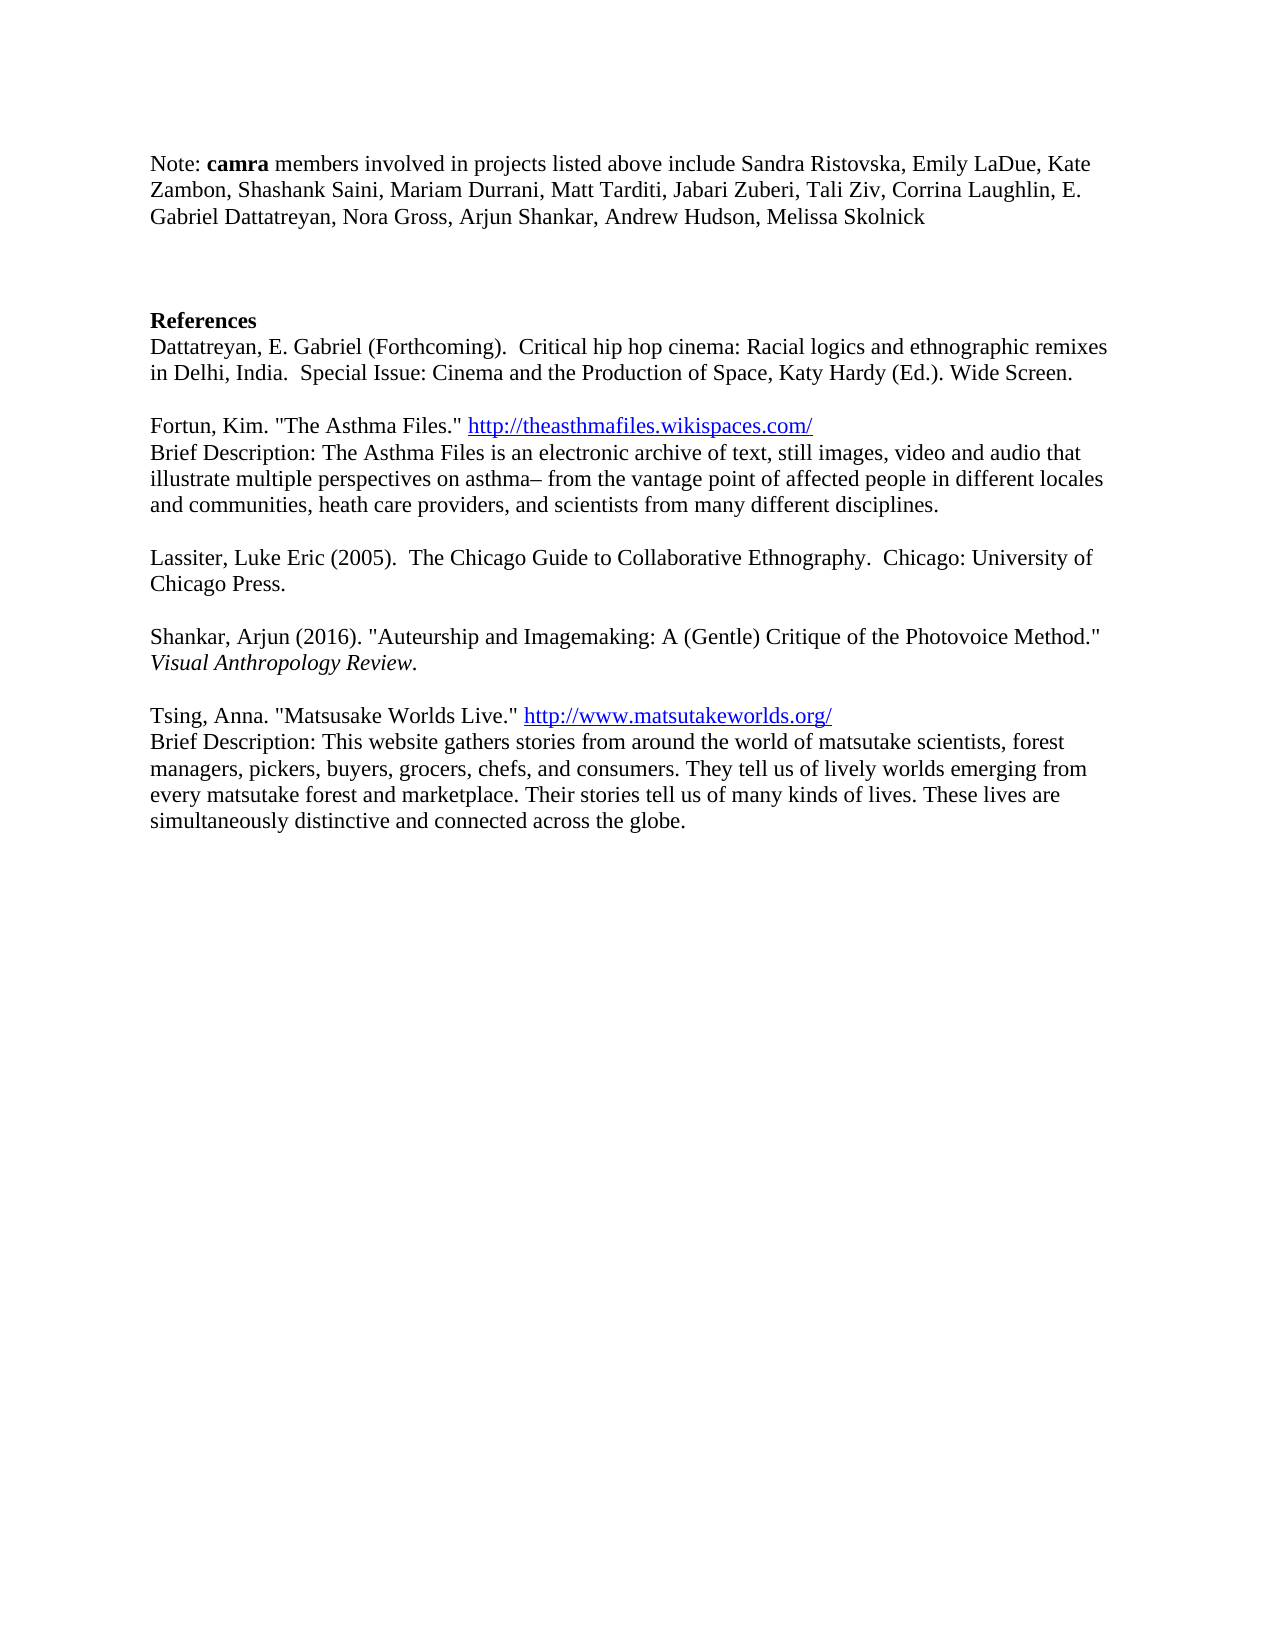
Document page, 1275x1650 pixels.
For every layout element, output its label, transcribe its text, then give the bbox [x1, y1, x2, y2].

text Shankar, Arjun (2016). "Auteurship and Imagemaking: A (Gentle) Critique of the Photovoice Method." Visual Anthropology Review. [150, 623, 1125, 676]
text Brief Description: This website gathers stories from around the world of matsutake scientists, forest managers, pickers, buyers, grocers, chefs, and consumers. They tell us of lively worlds emerging from every matsutake forest and marketplace. Their stories tell us of many kinds of lives. These lives are simultaneously distinctive and connected across the globe. [150, 728, 1125, 834]
text Tsing, Anna. "Matsusake Worlds Live." http://www.matsutakeworlds.org/ [150, 702, 1125, 728]
text Fortun, Kim. "The Asthma Files." http://theasthmafiles.wikispaces.com/ [150, 412, 1125, 438]
text Note: camra members involved in projects listed above include Sandra Ristovska, Emily LaDue, Kate Zambon, Shashank Saini, Mariam Durrani, Matt Tarditi, Jabari Zuberi, Tali Ziv, Corrina Laughlin, E. Gabriel Dattatreyan, Nora Gross, Arjun Shankar, Andrew Hudson, Melissa Skolnick [150, 150, 1125, 229]
text Lassiter, Luke Eric (2005). The Chicago Guide to Collaborative Ethnography. Chicago: University of Chicago Press. [150, 544, 1125, 597]
text Brief Description: The Asthma Files is an electronic archive of text, still images, video and audio that illustrate multiple perspectives on asthma– from the vantage point of affected people in different locales and communities, heath care providers, and scientists from many different disciplines. [150, 438, 1125, 518]
text Dattatreyan, E. Gabriel (Forthcoming). Critical hip hop cinema: Racial logics and ethnographic remixes in Delhi, India. Special Issue: Cinema and the Production of Space, Katy Hardy (Ed.). Wide Screen. [150, 333, 1125, 386]
text References [150, 307, 1125, 333]
